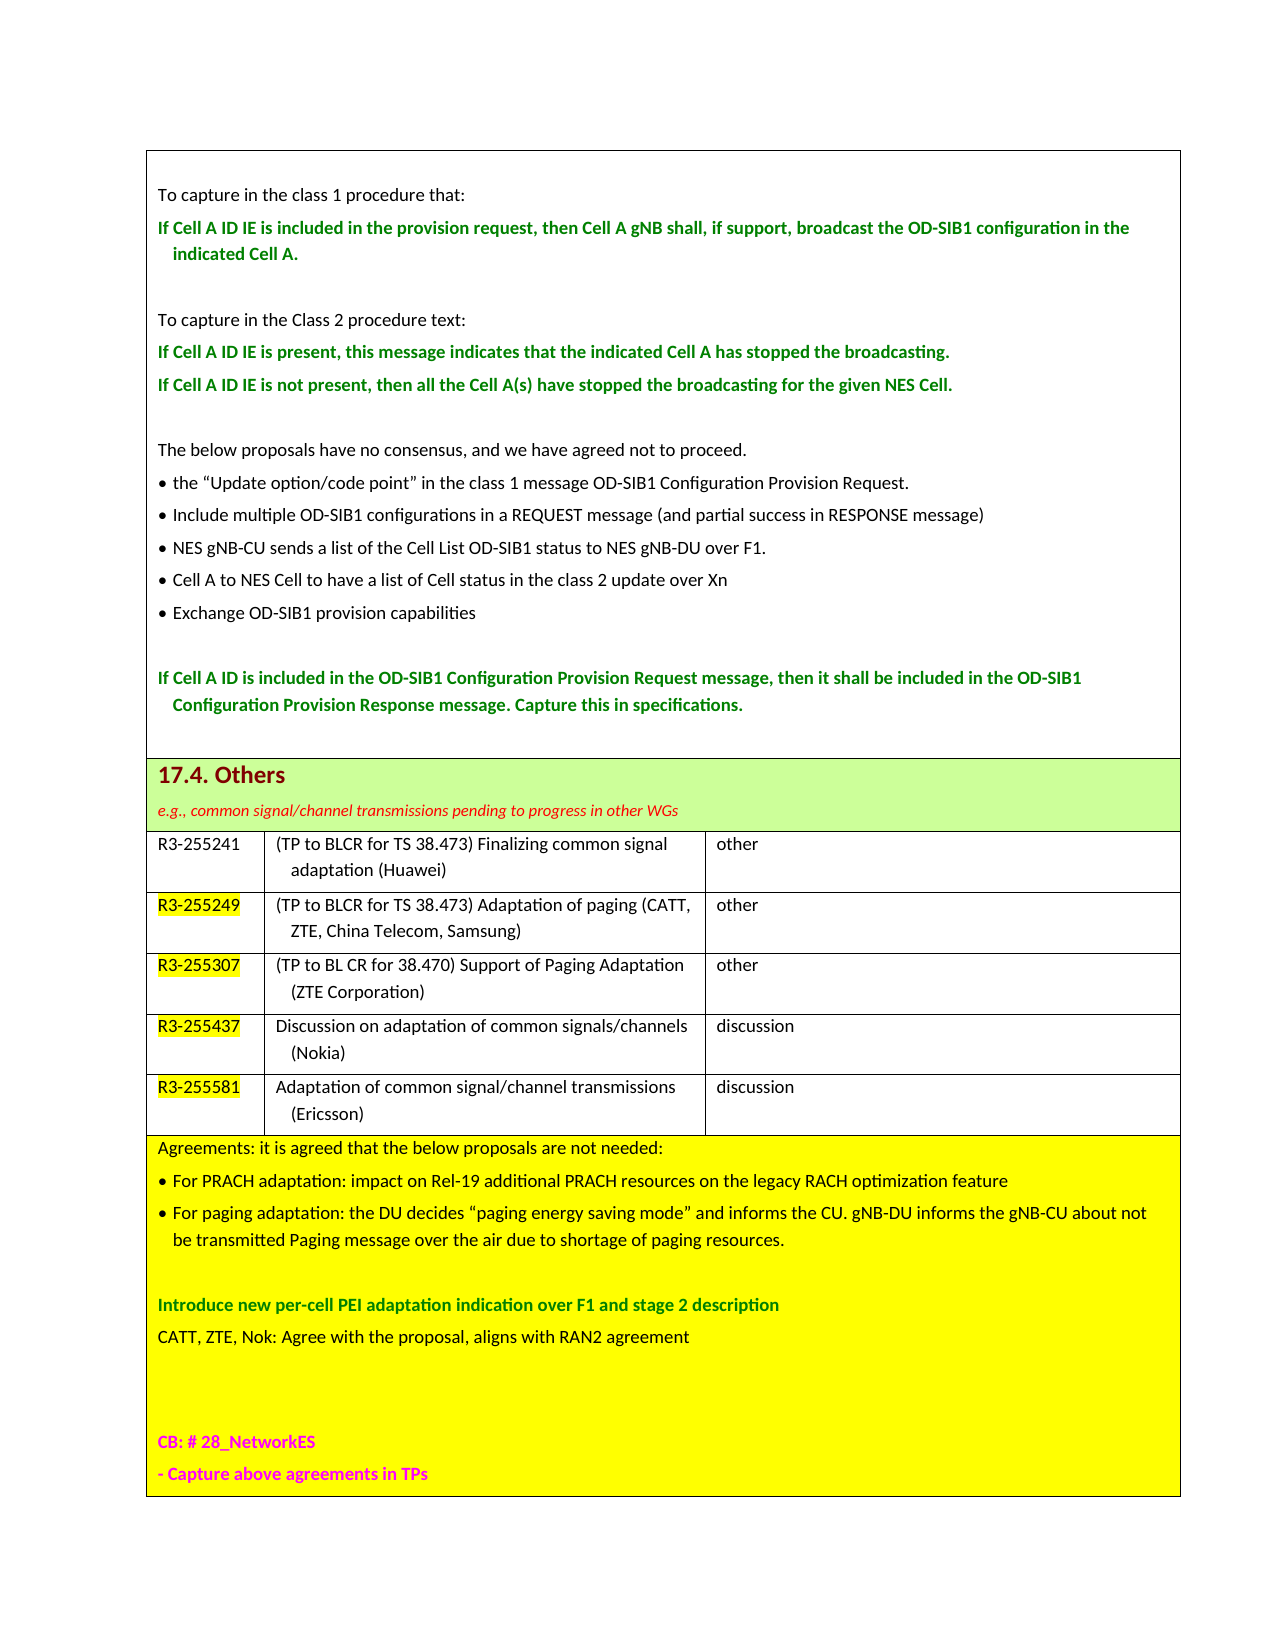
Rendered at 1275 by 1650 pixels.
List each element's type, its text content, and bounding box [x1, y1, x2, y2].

table_cell (TP to BLCR for TS 38.473) Finalizing common signal adaptation (Huawei) [265, 832, 705, 892]
table_cell discussion [706, 1015, 1180, 1074]
table_cell (TP to BLCR for TS 38.473) Adaptation of paging (CATT, ZTE, China Telecom, Samsung) [265, 893, 705, 953]
table_cell other [706, 893, 1180, 953]
table_cell other [706, 954, 1180, 1013]
table_cell R3-255249 [147, 893, 264, 953]
table_cell other [706, 832, 1180, 892]
table_cell Adaptation of common signal/channel transmissions (Ericsson) [265, 1075, 705, 1135]
table_cell R3-255241 [147, 832, 264, 892]
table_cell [147, 1136, 1180, 1496]
table_cell R3-255307 [147, 954, 264, 1013]
table_cell discussion [706, 1075, 1180, 1135]
table_cell Discussion on adaptation of common signals/channels (Nokia) [265, 1015, 705, 1074]
table_cell (TP to BL CR for 38.470) Support of Paging Adaptation (ZTE Corporation) [265, 954, 705, 1013]
table_cell 17.4. Others e.g., common signal/channel transmissions pending to progress in other WGs [147, 759, 1180, 831]
table_cell R3-255581 [147, 1075, 264, 1135]
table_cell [147, 151, 1180, 758]
table_cell R3-255437 [147, 1015, 264, 1074]
